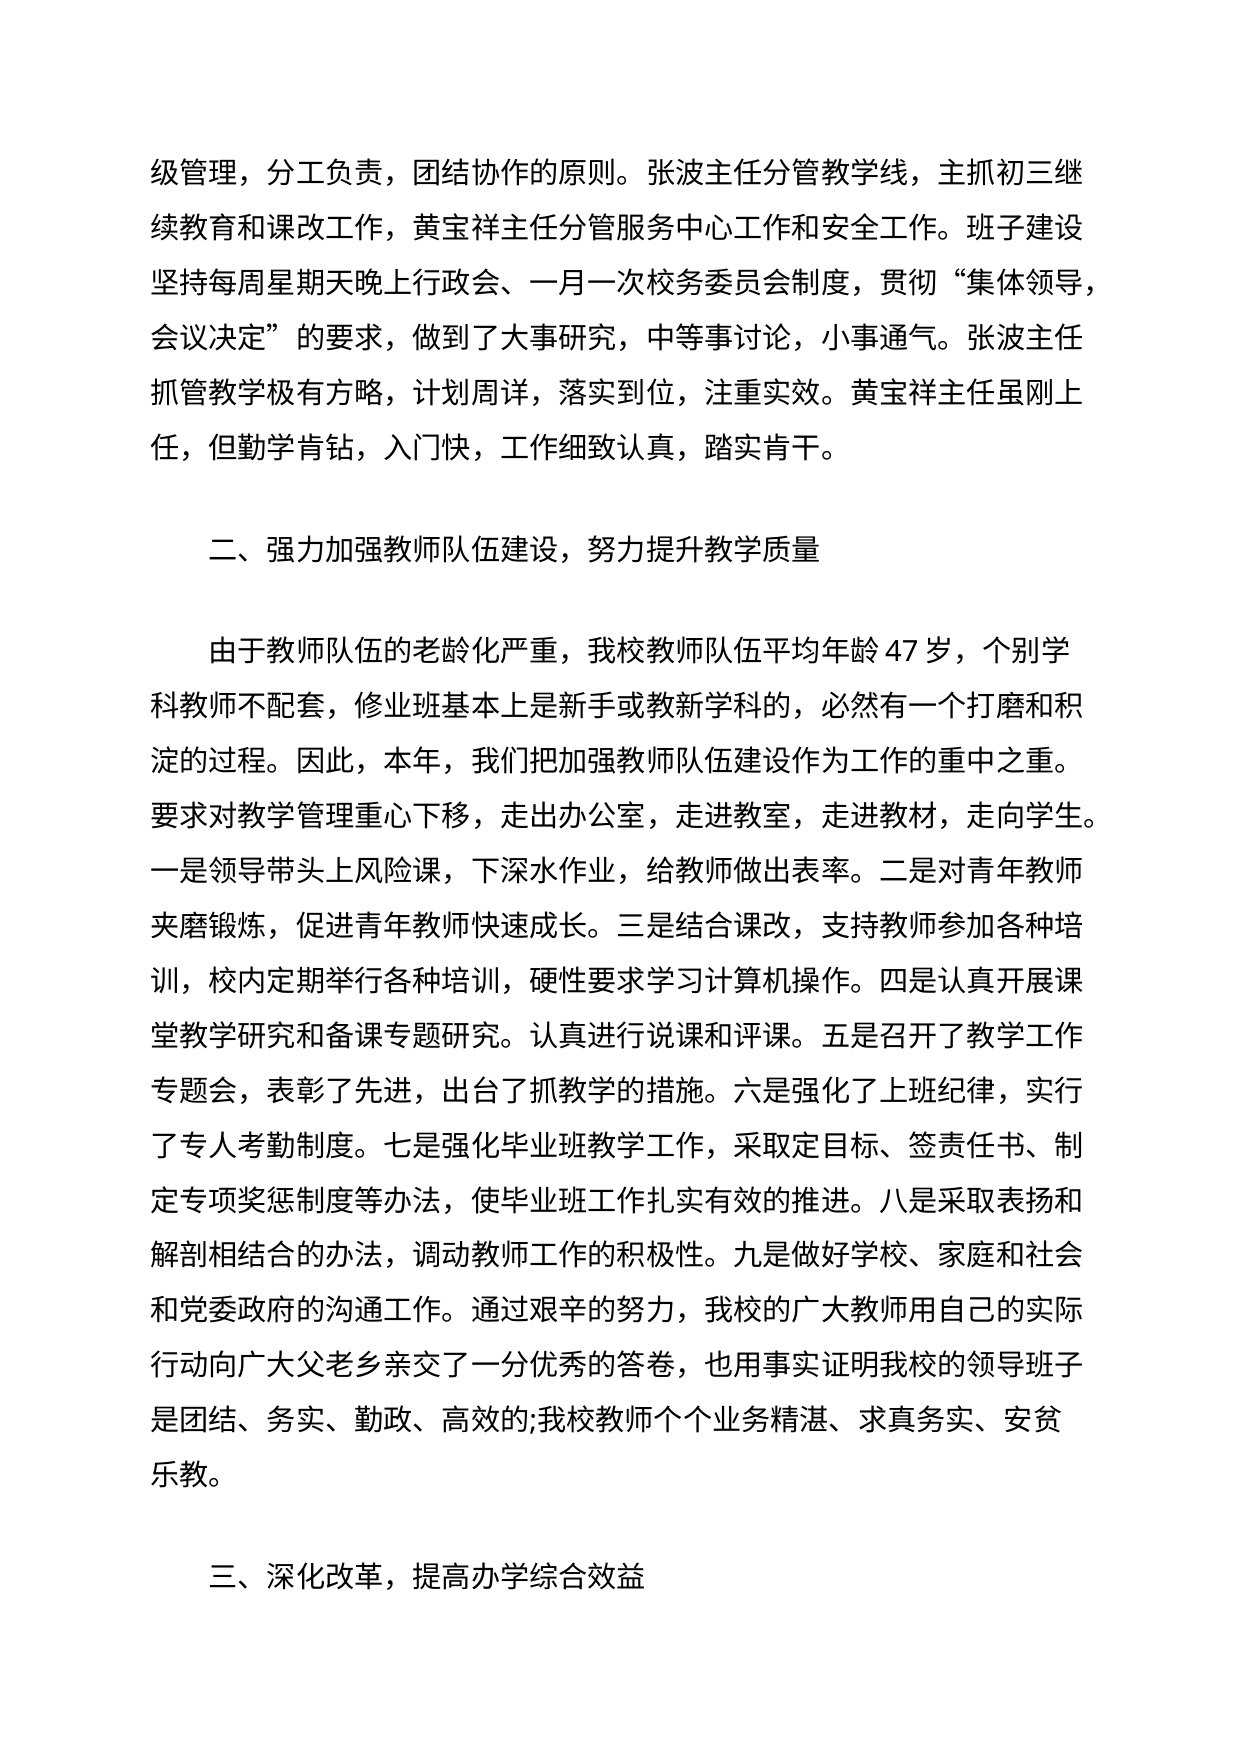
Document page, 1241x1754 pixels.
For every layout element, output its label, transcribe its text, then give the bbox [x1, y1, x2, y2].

text 三、深化改革，提高办学综合效益 [150, 1553, 1090, 1596]
text 二、强力加强教师队伍建设，努力提升教学质量 [150, 526, 1090, 568]
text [150, 150, 1090, 467]
text 由于教师队伍的老龄化严重，我校教师队伍平均年龄47岁，个别学科教师不配套，修业班基本上是新手或教新学科的，必然有一个打磨和积淀的过程。因此，本年，我们把加强教师队伍建设作为工作的重中之重。要求对教学管理重心下移，走出办公室，走进教室，走进教材，走向学生。一是领导带头上风险课，下深水作业，给教师做出表率。二是对青年教师夹磨锻炼，促进青年教师快速成长。三是结合课改，支持教师参加各种培训，校内定期举行各种培训，硬性要求学习计算机操作。四是认真开展课堂教学研究和备课专题研究。认真进行说课和评课。五是召开了教学工作专题会，表彰了先进，出台了抓教学的措施。六是强化了上班纪律，实行了专人考勤制度。七是强化毕业班教学工作，采取定目标、签责任书、制定专项奖惩制度等办法，使毕业班工作扎实有效的推进。八是采取表扬和解剖相结合的办法，调动教师工作的积极性。九是做好学校、家庭和社会和党委政府的沟通工作。通过艰辛的努力，我校的广大教师用自己的实际行动向广大父老乡亲交了一分优秀的答卷，也用事实证明我校的领导班子是团结、务实、勤政、高效的;我校教师个个业务精湛、求真务实、安贫乐教。 [150, 628, 1090, 1494]
